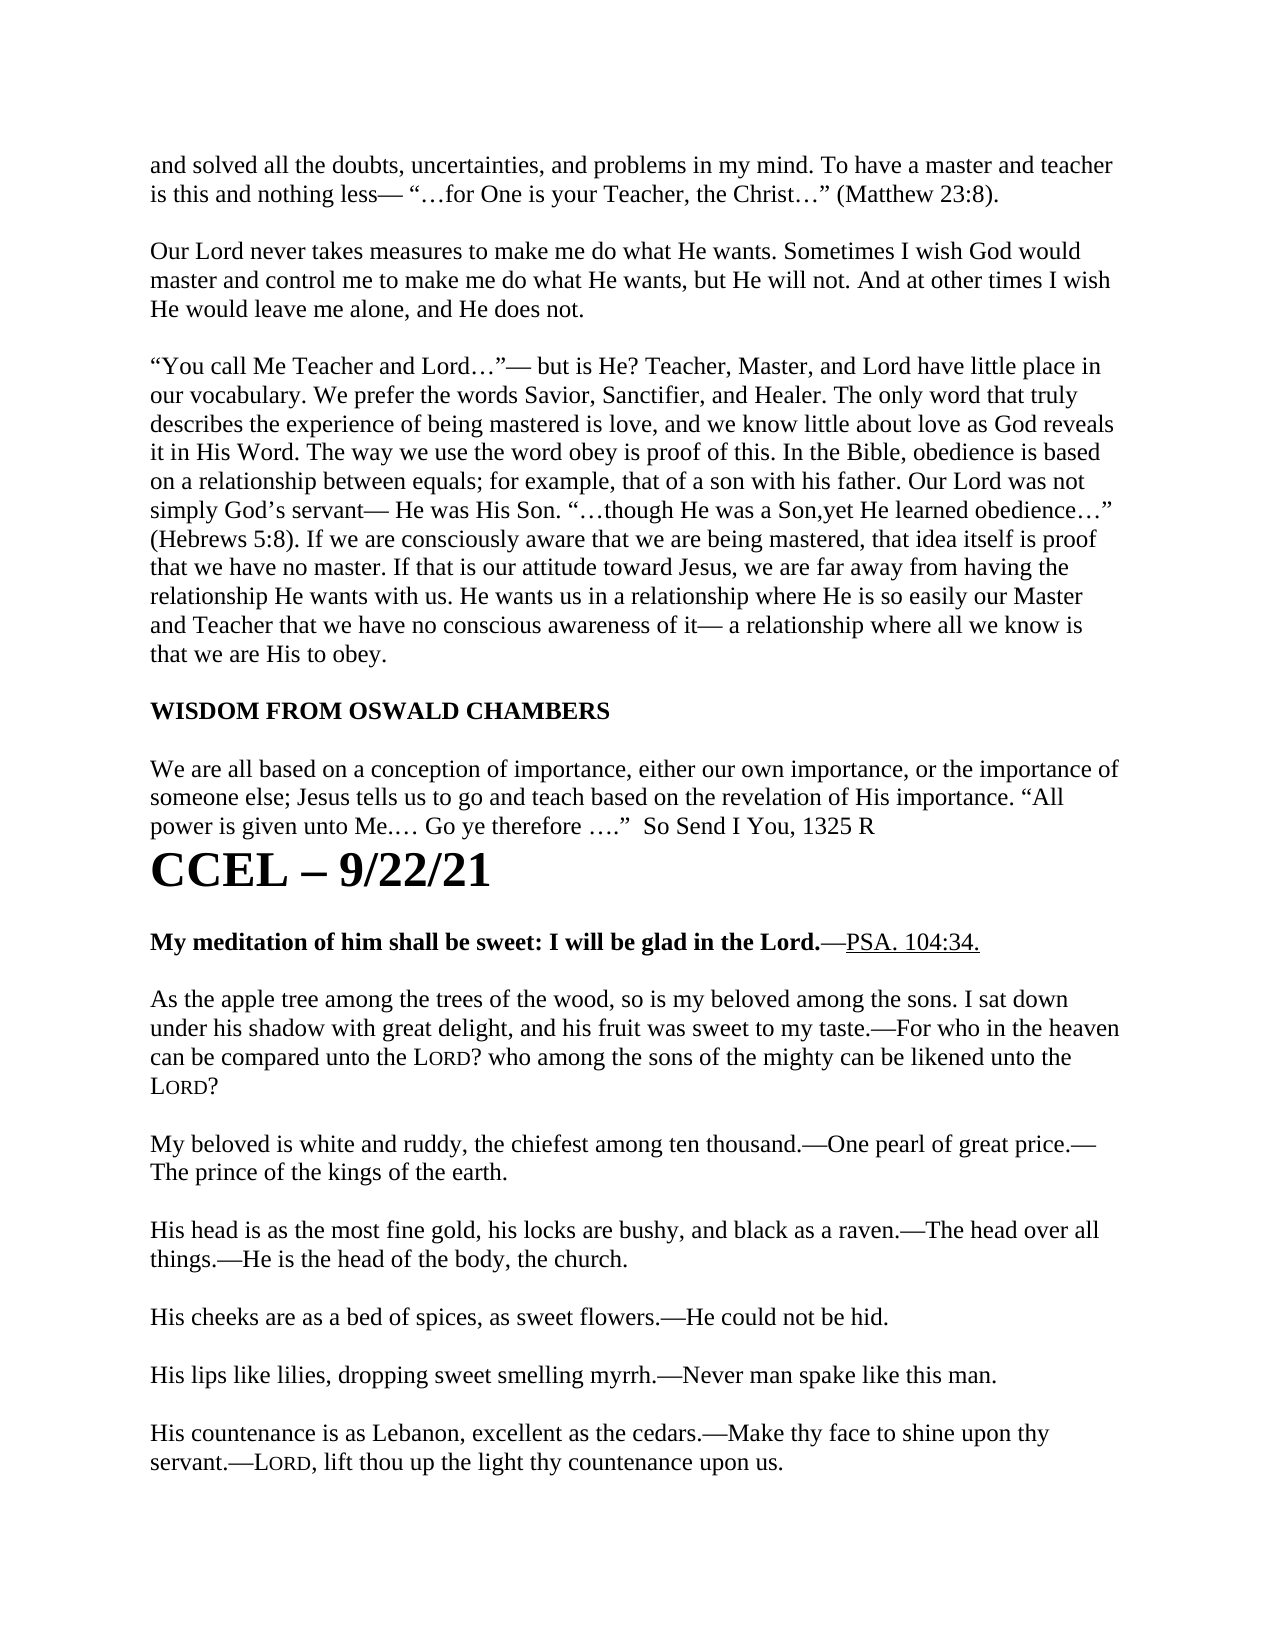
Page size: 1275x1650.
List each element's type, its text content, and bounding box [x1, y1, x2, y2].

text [150, 150, 1125, 207]
text His cheeks are as a bed of spices, as sweet flowers.—He could not be hid. [150, 1302, 1125, 1331]
text As the apple tree among the trees of the wood, so is my beloved among the sons. I sat down under his shadow with great delight, and his fruit was sweet to my taste.—For who in the heaven can be compared unto the Lord? who among the sons of the mighty can be likened unto the Lord? [150, 984, 1125, 1099]
text WISDOM FROM OSWALD CHAMBERS [150, 696, 1125, 725]
text His countenance is as Lebanon, excellent as the cedars.—Make thy face to shine upon thy servant.—Lord, lift thou up the light thy countenance upon us. [150, 1418, 1125, 1475]
text “You call Me Teacher and Lord…”— but is He? Teacher, Master, and Lord have little place in our vocabulary. We prefer the words Savior, Sanctifier, and Healer. The only word that truly describes the experience of being mastered is love, and we know little about love as God reveals it in His Word. The way we use the word obey is proof of this. In the Bible, obedience is based on a relationship between equals; for example, that of a son with his father. Our Lord was not simply God’s servant— He was His Son. “…though He was a Son,yet He learned obedience…” (Hebrews 5:8). If we are consciously aware that we are being mastered, that idea itself is proof that we have no master. If that is our attitude toward Jesus, we are far away from having the relationship He wants with us. He wants us in a relationship where He is so easily our Master and Teacher that we have no conscious awareness of it— a relationship where all we know is that we are His to obey. [150, 351, 1125, 667]
text His lips like lilies, dropping sweet smelling myrrh.—Never man spake like this man. [150, 1360, 1125, 1389]
subtitle CCEL – 9/22/21 [150, 840, 1125, 897]
text My beloved is white and ruddy, the chiefest among ten thousand.—One pearl of great price.—The prince of the kings of the earth. [150, 1129, 1125, 1186]
text Our Lord never takes measures to make me do what He wants. Sometimes I wish God would master and control me to make me do what He wants, but He will not. And at other times I wish He would leave me alone, and He does not. [150, 236, 1125, 322]
text My meditation of him shall be sweet: I will be glad in the Lord.—PSA. 104:34. [150, 927, 1125, 955]
text We are all based on a conception of importance, either our own importance, or the importance of someone else; Jesus tells us to go and teach based on the revelation of His importance. “All power is given unto Me.… Go ye therefore ….” So Send I You, 1325 R [150, 754, 1125, 840]
text His head is as the most fine gold, his locks are bushy, and black as a raven.—The head over all things.—He is the head of the body, the church. [150, 1215, 1125, 1273]
